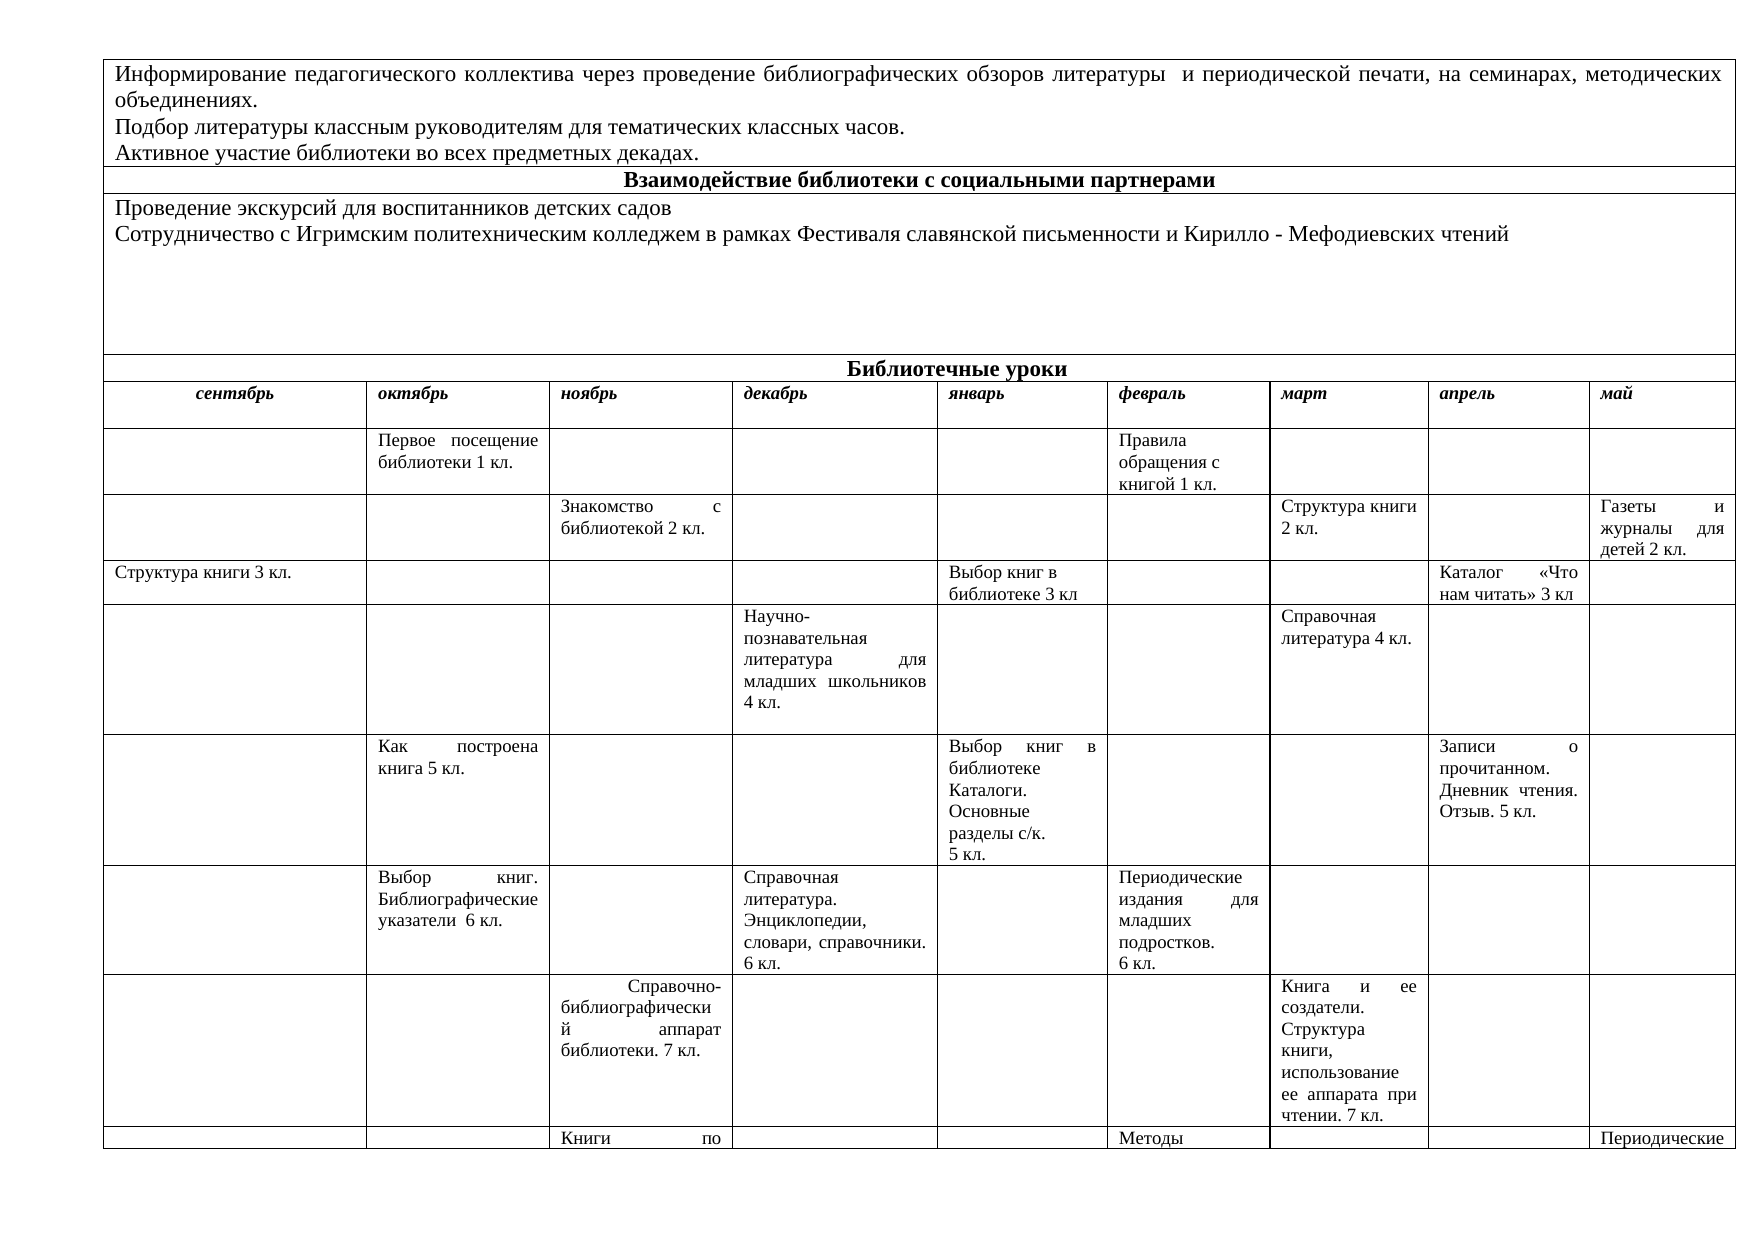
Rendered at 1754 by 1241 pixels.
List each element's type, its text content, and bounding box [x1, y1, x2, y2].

table_cell март [1271, 382, 1428, 428]
table_cell [733, 735, 937, 865]
table_cell февраль [1108, 382, 1269, 428]
table_cell [1590, 866, 1735, 974]
table_cell Выбор книг в библиотеке Каталоги. Основные разделы с/к. 5 кл. [938, 735, 1107, 865]
table_cell [104, 866, 366, 974]
table_cell Справочная литература. Энциклопедии, словари, справочники. 6 кл. [733, 866, 937, 974]
table_cell [938, 605, 1107, 734]
table_cell [1271, 1127, 1428, 1148]
table_cell Справочно-библиографический аппарат библиотеки. 7 кл. [550, 975, 732, 1126]
table_cell [1271, 735, 1428, 865]
table_cell [1429, 975, 1589, 1126]
table_cell [550, 605, 732, 734]
table_cell [733, 495, 937, 560]
table_cell Выбор книг в библиотеке 3 кл [938, 561, 1107, 604]
table_cell [1108, 495, 1269, 560]
table_cell [367, 1127, 549, 1148]
table_cell [1271, 866, 1428, 974]
table_cell октябрь [367, 382, 549, 428]
table_cell [1590, 561, 1735, 604]
table_cell [367, 495, 549, 560]
table_cell [104, 495, 366, 560]
table_cell [1590, 975, 1735, 1126]
table_cell [733, 561, 937, 604]
table_cell [104, 975, 366, 1126]
table_cell Проведение экскурсий для воспитанников детских садов Сотрудничество с Игримским политехническим колледжем в рамках Фестиваля славянской письменности и Кирилло - Мефодиевских чтений [104, 194, 1735, 354]
table_cell [104, 735, 366, 865]
table_cell Научно-познавательная литература для младших школьников 4 кл. [733, 605, 937, 734]
table_cell [1108, 735, 1269, 865]
table_cell Как построена книга 5 кл. [367, 735, 549, 865]
table_cell Записи о прочитанном. Дневник чтения. Отзыв. 5 кл. [1429, 735, 1589, 865]
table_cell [550, 1127, 732, 1148]
table_cell [1590, 605, 1735, 734]
table_cell [1108, 561, 1269, 604]
table_cell [550, 561, 732, 604]
table_cell [733, 1127, 937, 1148]
table_cell [1429, 1127, 1589, 1148]
table_cell Каталог «Что нам читать» 3 кл [1429, 561, 1589, 604]
table_cell [1429, 866, 1589, 974]
table_cell [938, 429, 1107, 494]
table_cell [733, 429, 937, 494]
table_cell [1429, 429, 1589, 494]
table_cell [1108, 1127, 1269, 1148]
table_cell [1271, 561, 1428, 604]
table_cell [938, 975, 1107, 1126]
table_cell [938, 866, 1107, 974]
table_cell Библиотечные уроки [104, 355, 1735, 381]
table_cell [1590, 1127, 1735, 1148]
table_cell [367, 975, 549, 1126]
table_cell Выбор книг. Библиографические указатели 6 кл. [367, 866, 549, 974]
table_cell [550, 866, 732, 974]
table_cell Книга и ее создатели. Структура книги, использование ее аппарата при чтении. 7 кл. [1271, 975, 1428, 1126]
table_cell [104, 429, 366, 494]
table_cell апрель [1429, 382, 1589, 428]
table_cell [367, 561, 549, 604]
table_cell [1429, 605, 1589, 734]
table_cell [733, 975, 937, 1126]
table_cell Справочная литература 4 кл. [1271, 605, 1428, 734]
table_cell [1590, 735, 1735, 865]
table_cell [1429, 495, 1589, 560]
table_cell Газеты и журналы для детей 2 кл. [1590, 495, 1735, 560]
table_cell Структура книги 2 кл. [1271, 495, 1428, 560]
table_cell Первое посещение библиотеки 1 кл. [367, 429, 549, 494]
table_cell сентябрь [104, 382, 366, 428]
table_cell [938, 1127, 1107, 1148]
table_cell [550, 429, 732, 494]
table_cell [1108, 605, 1269, 734]
table_cell январь [938, 382, 1107, 428]
table_cell Знакомство с библиотекой 2 кл. [550, 495, 732, 560]
table_cell Периодические издания для младших подростков. 6 кл. [1108, 866, 1269, 974]
table_cell [367, 605, 549, 734]
table_cell ноябрь [550, 382, 732, 428]
table_cell Правила обращения с книгой 1 кл. [1108, 429, 1269, 494]
table_cell Взаимодействие библиотеки с социальными партнерами [104, 167, 1735, 193]
table_cell [938, 495, 1107, 560]
table_cell [550, 735, 732, 865]
table_cell [104, 605, 366, 734]
table_cell май [1590, 382, 1735, 428]
table_cell [104, 1127, 366, 1148]
table_cell декабрь [733, 382, 937, 428]
table_cell [1590, 429, 1735, 494]
table_cell [1108, 975, 1269, 1126]
table_cell Информирование педагогического коллектива через проведение библиографических обзоров литературы и периодической печати, на семинарах, методических объединениях. Подбор литературы классным руководителям для тематических классных часов. Активное участие библиотеки во всех предметных декадах. [104, 60, 1735, 166]
table_cell Структура книги 3 кл. [104, 561, 366, 604]
table_cell [1271, 429, 1428, 494]
